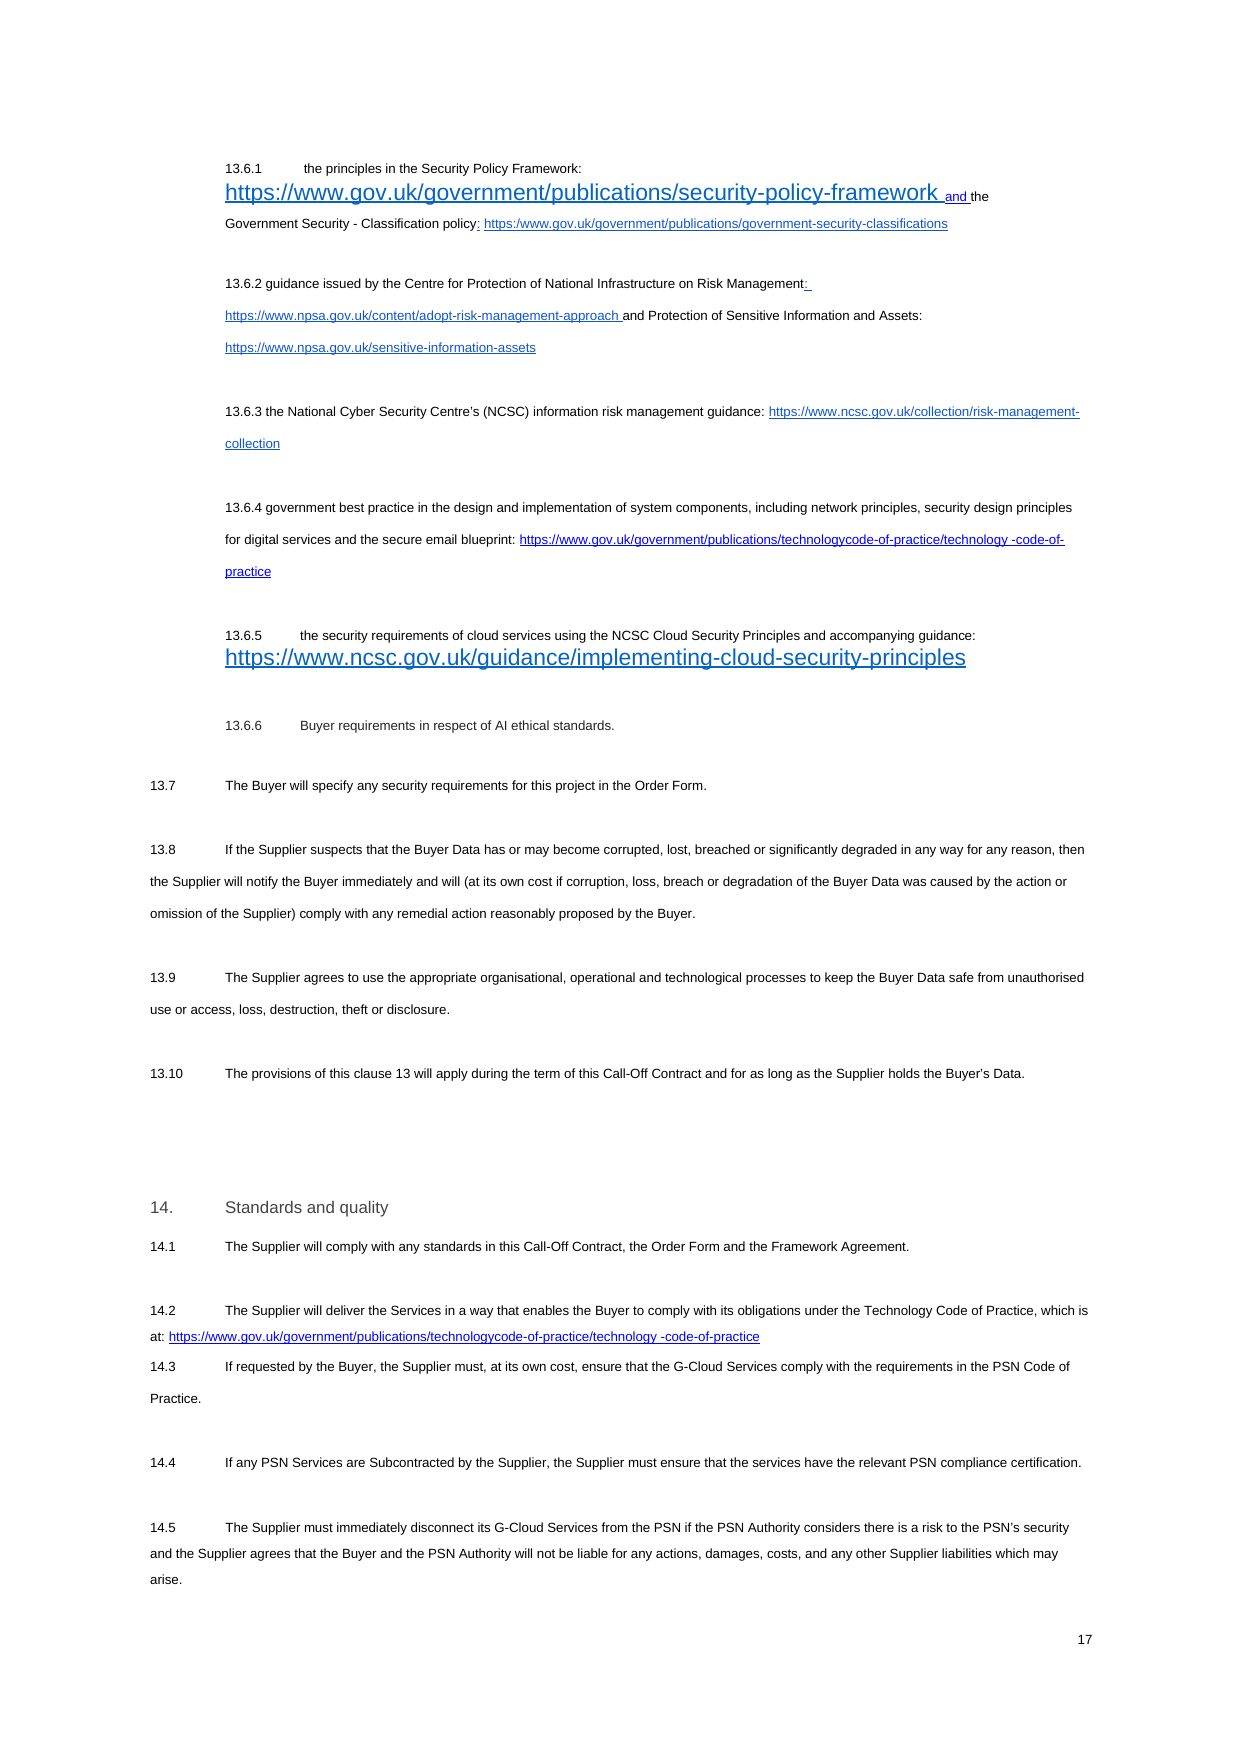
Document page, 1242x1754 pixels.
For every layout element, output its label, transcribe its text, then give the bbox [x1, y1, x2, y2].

text 13.6.2 guidance issued by the Centre for Protection of National Infrastructure on Risk Management: https://www.npsa.gov.uk/content/adopt-risk-management-approach and Protection of Sensitive Information and Assets: https://www.npsa.gov.uk/sensitive-information-assets [225, 265, 1025, 356]
text 13.10 The provisions of this clause 13 will apply during the term of this Call-Off Contract and for as long as the Supplier holds the Buyer’s Data. [150, 1055, 1090, 1082]
text 13.6.6 Buyer requirements in respect of AI ethical standards. [150, 707, 1092, 733]
text https://www.gov.uk/government/publications/security-policy-framework and the Government Security - Classification policy: https:/www.gov.uk/government/publications/government-security-classifications [225, 178, 1043, 232]
text 13.7 The Buyer will specify any security requirements for this project in the Order Form. [150, 767, 1092, 794]
subtitle 14. Standards and quality [150, 1183, 1092, 1217]
text 13.8 If the Supplier suspects that the Buyer Data has or may become corrupted, lost, breached or significantly degraded in any way for any reason, then the Supplier will notify the Buyer immediately and will (at its own cost if corruption, loss, breach or degradation of the Buyer Data was caused by the action or omission of the Supplier) comply with any remedial action reasonably proposed by the Buyer. [150, 831, 1090, 922]
text 13.6.5 the security requirements of cloud services using the NCSC Cloud Security Principles and accompanying guidance: [225, 617, 1090, 644]
text 13.6.3 the National Cyber Security Centre’s (NCSC) information risk management guidance: https://www.ncsc.gov.uk/collection/risk-management-collection [225, 393, 1090, 452]
text 13.9 The Supplier agrees to use the appropriate organisational, operational and technological processes to keep the Buyer Data safe from unauthorised use or access, loss, destruction, theft or disclosure. [150, 959, 1090, 1018]
text 14.3 If requested by the Buyer, the Supplier must, at its own cost, ensure that the G-Cloud Services comply with the requirements in the PSN Code of Practice. [150, 1348, 1090, 1407]
text 14.1 The Supplier will comply with any standards in this Call-Off Contract, the Order Form and the Framework Agreement. [150, 1228, 1090, 1254]
text 14.2 The Supplier will deliver the Services in a way that enables the Buyer to comply with its obligations under the Technology Code of Practice, which is at: https://www.gov.uk/government/publications/technologycode-of-practice/technology -code-of-practice [150, 1292, 1090, 1345]
text https://www.ncsc.gov.uk/guidance/implementing-cloud-security-principles [150, 644, 1092, 670]
text 13.6.1 the principles in the Security Policy Framework: [150, 150, 1090, 176]
text 14.5 The Supplier must immediately disconnect its G-Cloud Services from the PSN if the PSN Authority considers there is a risk to the PSN’s security and the Supplier agrees that the Buyer and the PSN Authority will not be liable for any actions, damages, costs, and any other Supplier liabilities which may arise. [150, 1509, 1092, 1588]
text 14.4 If any PSN Services are Subcontracted by the Supplier, the Supplier must ensure that the services have the relevant PSN compliance certification. [150, 1444, 1090, 1471]
text 13.6.4 government best practice in the design and implementation of system components, including network principles, security design principles for digital services and the secure email blueprint: https://www.gov.uk/government/publications/technologycode-of-practice/technology -code-of-practice [225, 489, 1090, 579]
